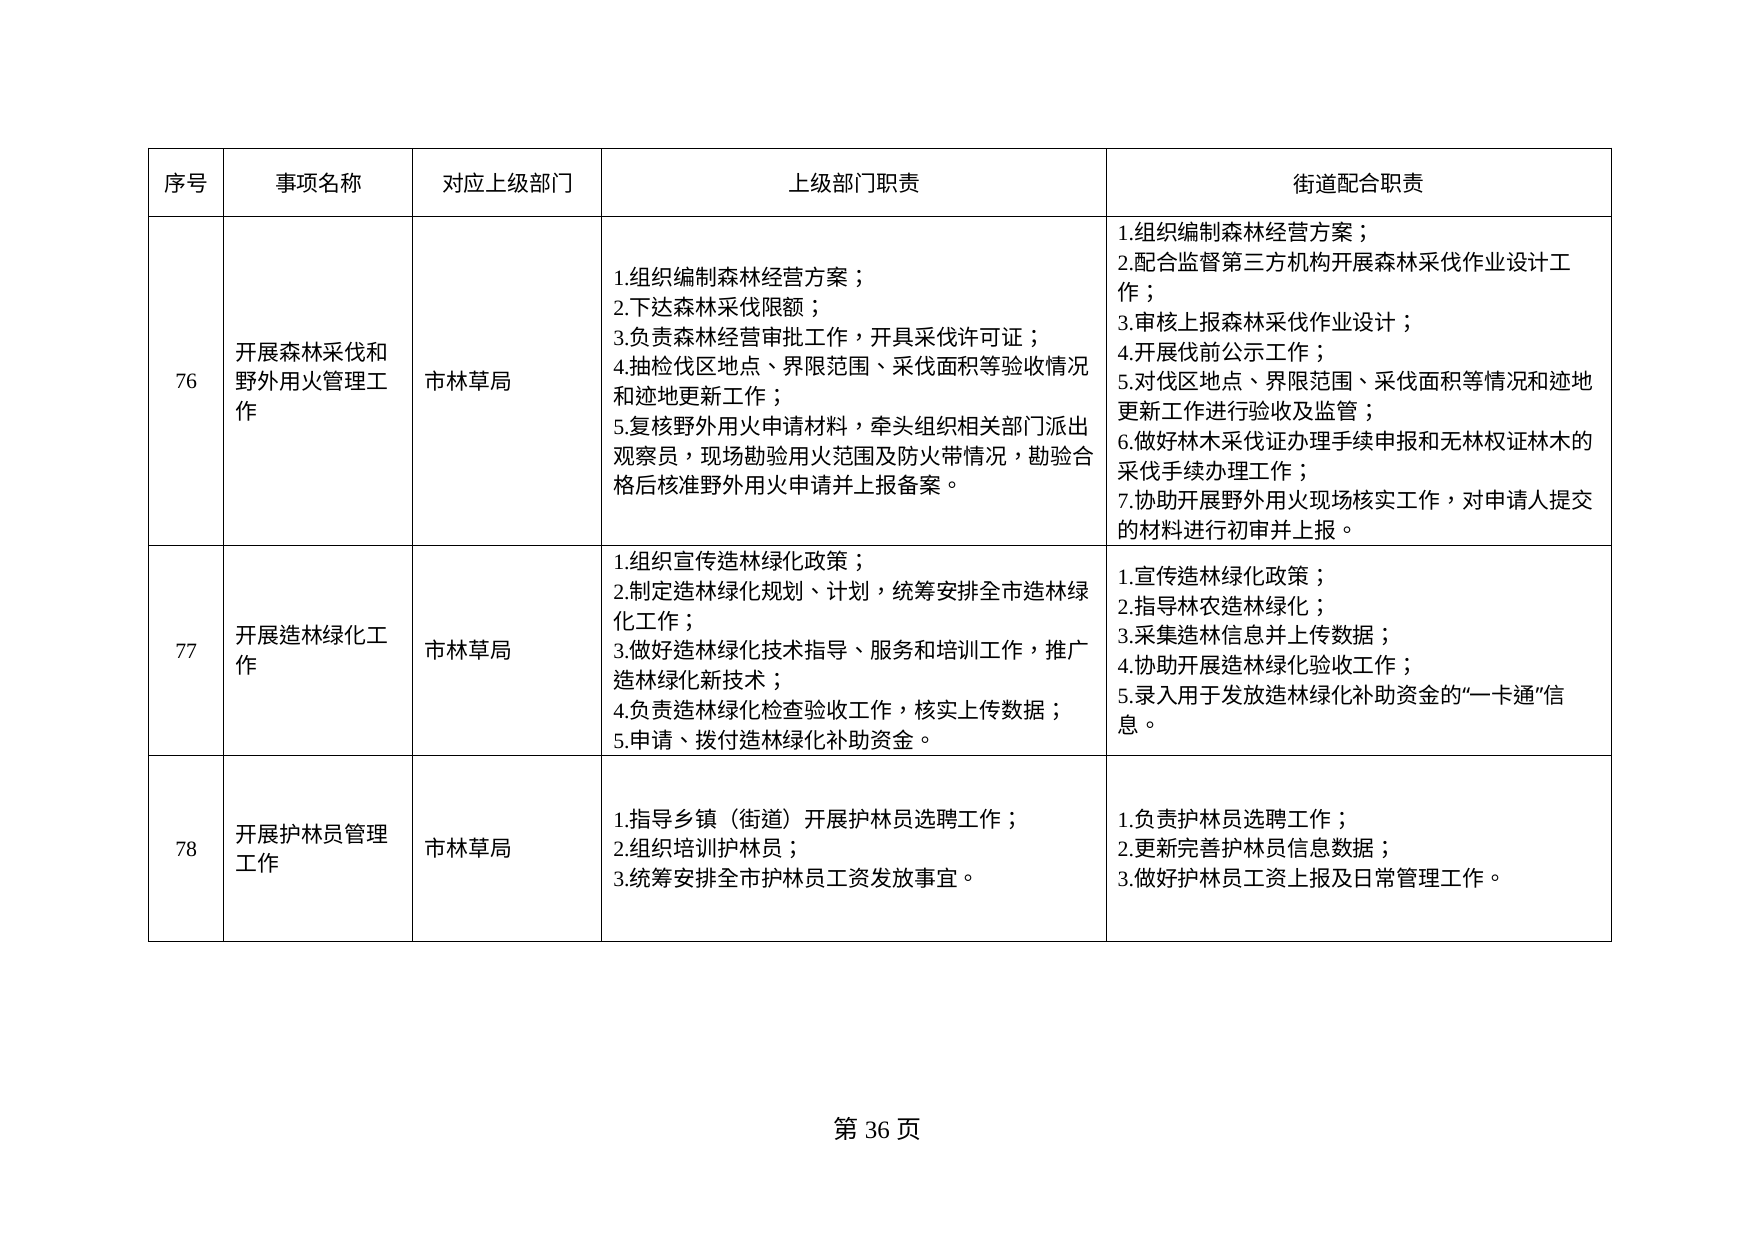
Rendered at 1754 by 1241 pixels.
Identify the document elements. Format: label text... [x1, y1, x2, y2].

table_cell 1.组织编制森林经营方案； 2.配合监督第三方机构开展森林采伐作业设计工作； 3.审核上报森林采伐作业设计； 4.开展伐前公示工作； 5.对伐区地点、界限范围、采伐面积等情况和迹地更新工作进行验收及监管； 6.做好林木采伐证办理手续申报和无林权证林木的采伐手续办理工作； 7.协助开展野外用火现场核实工作，对申请人提交的材料进行初审并上报。 [1107, 217, 1611, 545]
table_header 街道配合职责 [1107, 149, 1611, 216]
table_cell 1.组织编制森林经营方案； 2.下达森林采伐限额； 3.负责森林经营审批工作，开具采伐许可证； 4.抽检伐区地点、界限范围、采伐面积等验收情况和迹地更新工作； 5.复核野外用火申请材料，牵头组织相关部门派出观察员，现场勘验用火范围及防火带情况，勘验合格后核准野外用火申请并上报备案。 [602, 217, 1106, 545]
table_cell 78 [149, 756, 223, 941]
table_cell 市林草局 [413, 756, 601, 941]
table_cell 开展造林绿化工作 [224, 546, 412, 754]
table_cell 1.宣传造林绿化政策； 2.指导林农造林绿化； 3.采集造林信息并上传数据； 4.协助开展造林绿化验收工作； 5.录入用于发放造林绿化补助资金的“一卡通”信息。 [1107, 546, 1611, 754]
table_cell 1.负责护林员选聘工作； 2.更新完善护林员信息数据； 3.做好护林员工资上报及日常管理工作。 [1107, 756, 1611, 941]
table_cell 1.指导乡镇（街道）开展护林员选聘工作； 2.组织培训护林员； 3.统筹安排全市护林员工资发放事宜。 [602, 756, 1106, 941]
table_header 事项名称 [224, 149, 412, 216]
table_cell 开展森林采伐和野外用火管理工作 [224, 217, 412, 545]
table_cell 开展护林员管理工作 [224, 756, 412, 941]
table_cell 76 [149, 217, 223, 545]
table_cell 市林草局 [413, 546, 601, 754]
table_header 上级部门职责 [602, 149, 1106, 216]
table_cell 77 [149, 546, 223, 754]
table_header 对应上级部门 [413, 149, 601, 216]
table_header 序号 [149, 149, 223, 216]
table_cell 1.组织宣传造林绿化政策； 2.制定造林绿化规划、计划，统筹安排全市造林绿化工作； 3.做好造林绿化技术指导、服务和培训工作，推广造林绿化新技术； 4.负责造林绿化检查验收工作，核实上传数据； 5.申请、拨付造林绿化补助资金。 [602, 546, 1106, 754]
table_cell 市林草局 [413, 217, 601, 545]
